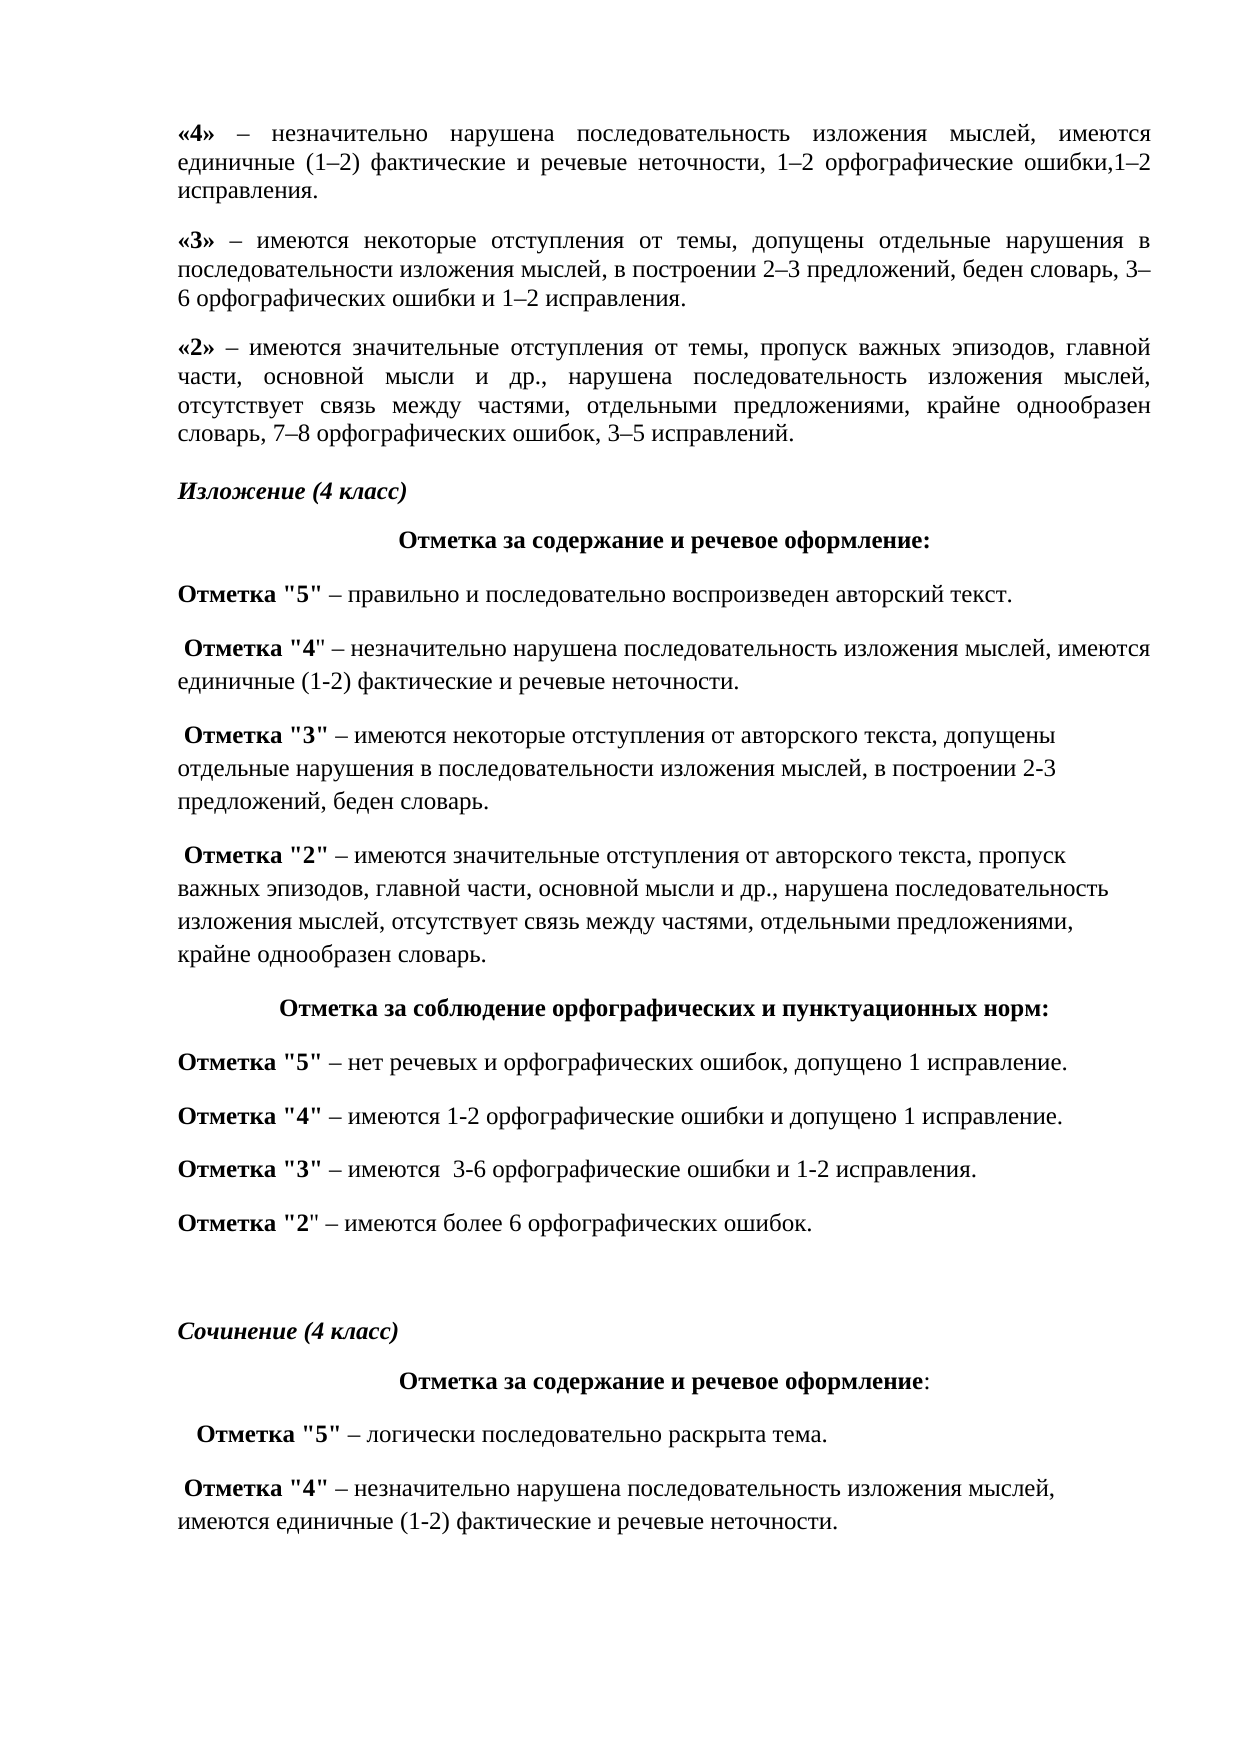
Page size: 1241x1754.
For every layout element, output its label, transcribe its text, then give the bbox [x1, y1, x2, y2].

text Отметка за содержание и речевое оформление: [177, 526, 1152, 554]
text Отметка "4" – имеются 1-2 орфографические ошибки и допущено 1 исправление. [177, 1101, 1152, 1129]
text Отметка "5" – логически последовательно раскрыта тема. [177, 1419, 1152, 1448]
text Отметка "5" – правильно и последовательно воспроизведен авторский текст. [177, 579, 1152, 608]
text Отметка "2" – имеются более 6 орфографических ошибок. [177, 1208, 1152, 1237]
text Отметка "4" – незначительно нарушена последовательность изложения мыслей, имеются единичные (1-2) фактические и речевые неточности. [177, 633, 1152, 695]
text «2» – имеются значительные отступления от темы, пропуск важных эпизодов, главной части, основной мысли и др., нарушена последовательность изложения мыслей, отсутствует связь между частями, отдельными предложениями, крайне однообразен словарь, 7–8 орфографических ошибок, 3–5 исправлений. [177, 332, 1152, 447]
text Изложение (4 класс) [177, 476, 1152, 505]
text Отметка "5" – нет речевых и орфографических ошибок, допущено 1 исправление. [177, 1047, 1152, 1076]
text Отметка за соблюдение орфографических и пунктуационных норм: [177, 993, 1152, 1022]
text Отметка "4" – незначительно нарушена последовательность изложения мыслей, имеются единичные (1-2) фактические и речевые неточности. [177, 1473, 1152, 1535]
text «4» – незначительно нарушена последовательность изложения мыслей, имеются единичные (1–2) фактические и речевые неточности, 1–2 орфографические ошибки,1–2 исправления. [177, 118, 1152, 204]
text Отметка "2" – имеются значительные отступления от авторского текста, пропуск важных эпизодов, главной части, основной мысли и др., нарушена последовательность изложения мыслей, отсутствует связь между частями, отдельными предложениями, крайне однообразен словарь. [177, 840, 1152, 968]
text Сочинение (4 класс) [177, 1316, 1152, 1345]
text Отметка "3" – имеются некоторые отступления от авторского текста, допущены отдельные нарушения в последовательности изложения мыслей, в построении 2-3 предложений, беден словарь. [177, 720, 1152, 815]
text Отметка за содержание и речевое оформление: [177, 1366, 1152, 1394]
text Отметка "3" – имеются 3-6 орфографические ошибки и 1-2 исправления. [177, 1154, 1152, 1183]
text «3» – имеются некоторые отступления от темы, допущены отдельные нарушения в последовательности изложения мыслей, в построении 2–3 предложений, беден словарь, 3–6 орфографических ошибки и 1–2 исправления. [177, 225, 1152, 311]
